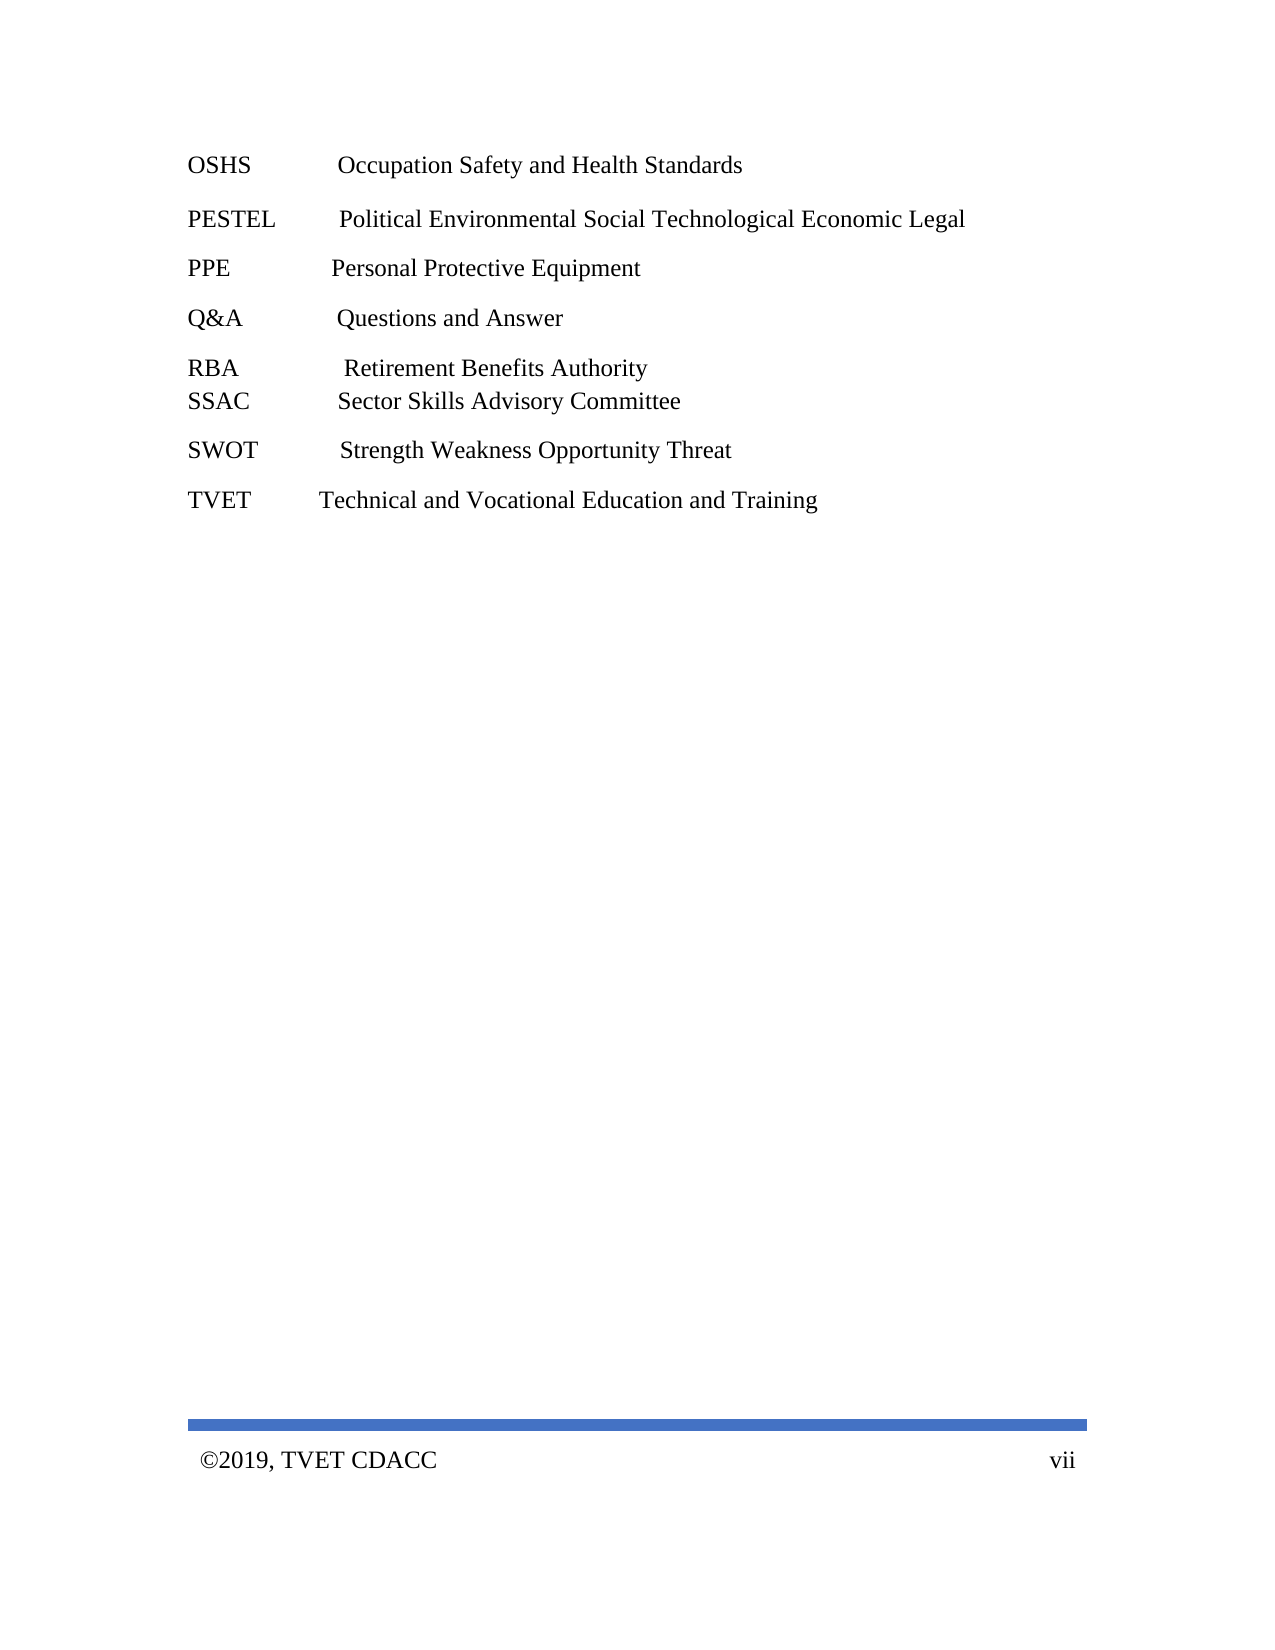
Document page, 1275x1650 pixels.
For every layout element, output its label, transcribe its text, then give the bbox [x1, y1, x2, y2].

text SSAC Sector Skills Advisory Committee [187, 386, 1087, 415]
text SWOT Strength Weakness Opportunity Threat [187, 436, 1087, 464]
text Q&A Questions and Answer [187, 303, 1087, 332]
text TVET Technical and Vocational Education and Training [187, 485, 1087, 514]
text PPE Personal Protective Equipment [187, 253, 1087, 282]
text RBA Retirement Benefits Authority [187, 353, 1087, 382]
text OSHS Occupation Safety and Health Standards [187, 150, 1087, 179]
text PESTEL Political Environmental Social Technological Economic Legal [187, 204, 1087, 233]
